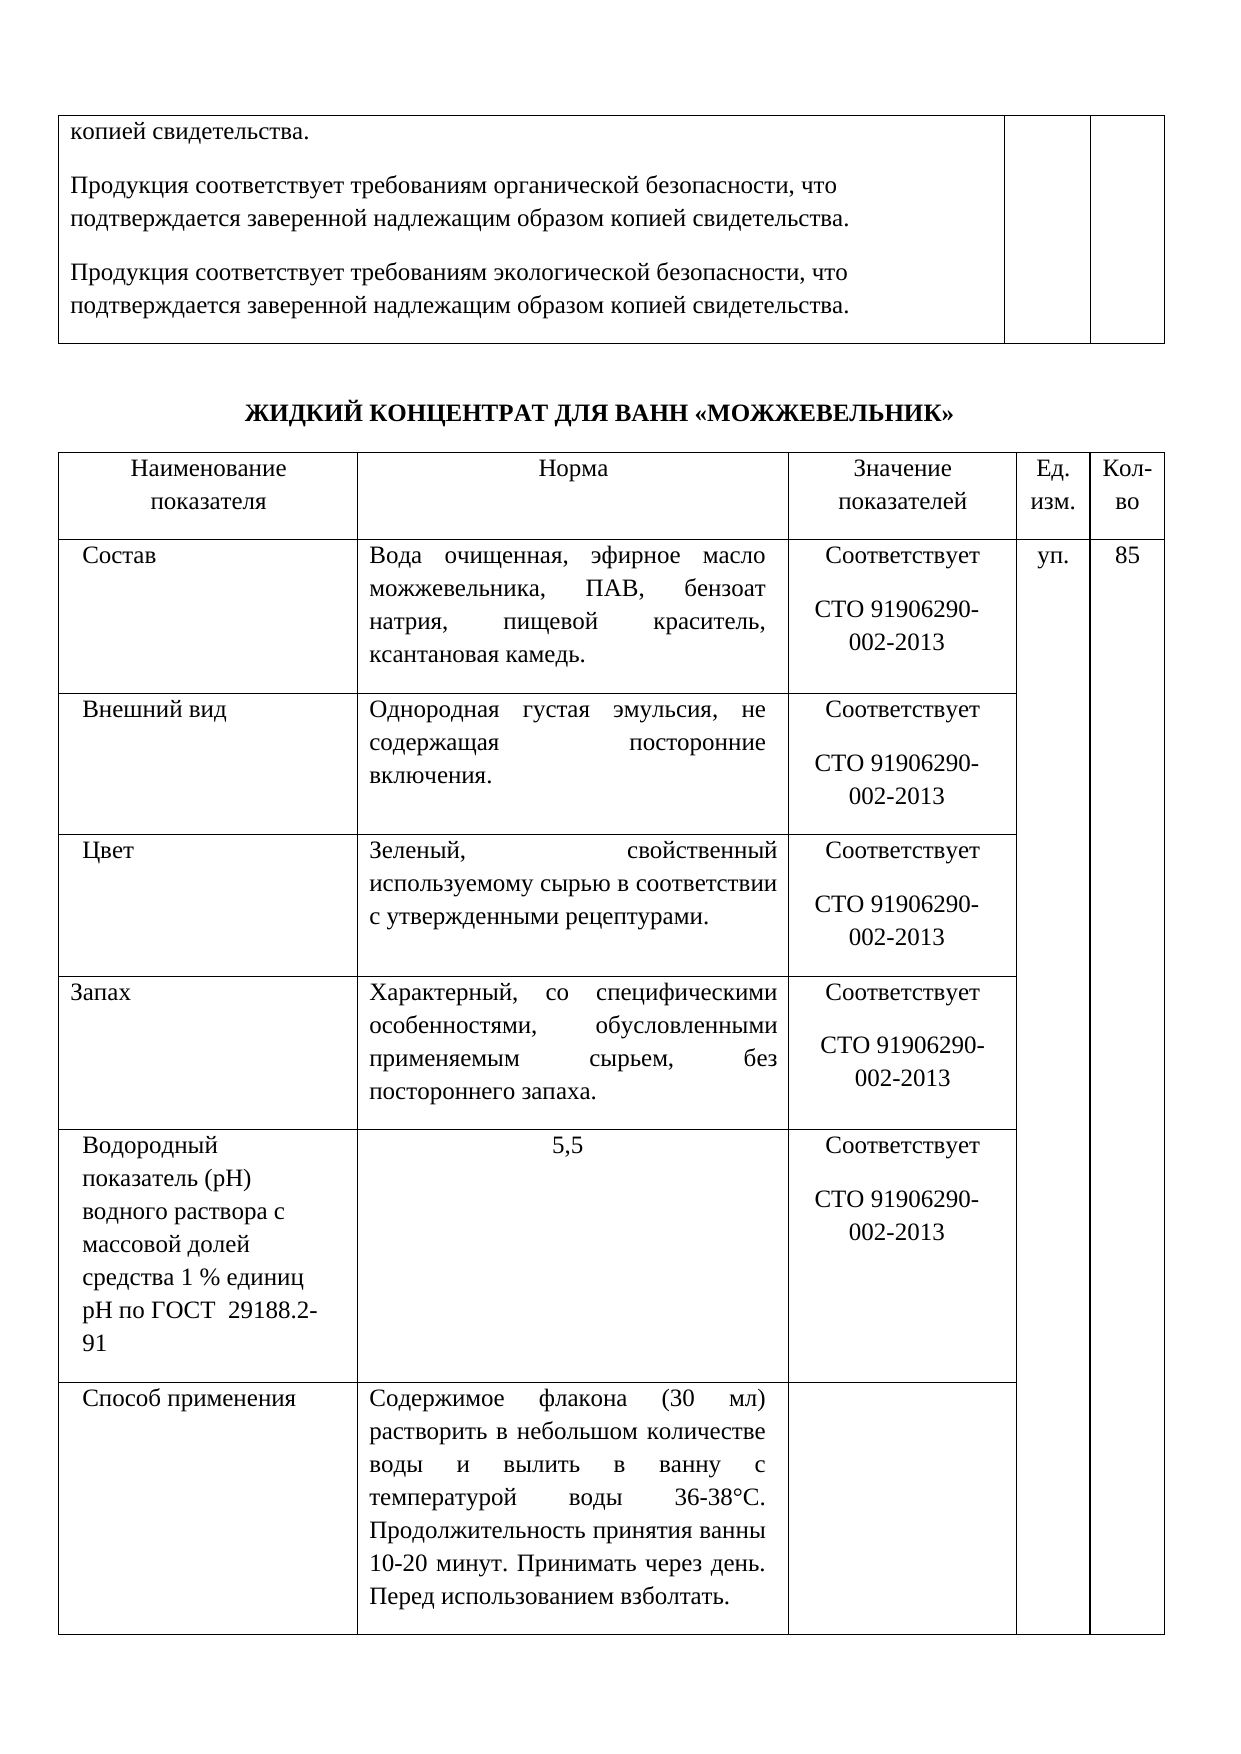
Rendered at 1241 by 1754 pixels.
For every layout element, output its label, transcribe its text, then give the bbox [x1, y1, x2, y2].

table_cell Соответствует СТО 91906290-002-2013 [789, 694, 1016, 834]
table_cell Характерный, со специфическими особенностями, обусловленными применяемым сырьем, без постороннего запаха. [358, 977, 788, 1129]
table_cell Цвет [59, 835, 357, 976]
table_cell 5,5 [358, 1130, 788, 1382]
table_cell Запах [59, 977, 357, 1129]
table_cell уп. [1017, 540, 1089, 1634]
table_header Кол-во [1091, 453, 1164, 539]
table_cell Водородный показатель (рН) водного раствора с массовой долей средства 1 % единиц рН по ГОСТ 29188.2-91 [59, 1130, 357, 1382]
table_cell Содержимое флакона (30 мл) растворить в небольшом количестве воды и вылить в ванну с температурой воды 36-38°C. Продолжительность принятия ванны 10-20 минут. Принимать через день. Перед использованием взболтать. [358, 1383, 788, 1634]
table_header Наименование показателя [59, 453, 357, 539]
table_cell Соответствует СТО 91906290-002-2013 [789, 1130, 1016, 1382]
table_cell Состав [59, 540, 357, 693]
table_cell Внешний вид [59, 694, 357, 834]
table_cell Соответствует СТО 91906290-002-2013 [789, 977, 1016, 1129]
table_cell Способ применения [59, 1383, 357, 1634]
table_cell Однородная густая эмульсия, не содержащая посторонние включения. [358, 694, 788, 834]
table_header Норма [358, 453, 788, 539]
table_cell Соответствует СТО 91906290-002-2013 [789, 540, 1016, 693]
table_cell [1091, 116, 1164, 343]
table_cell [789, 1383, 1016, 1634]
table_header Значение показателей [789, 453, 1016, 539]
table_cell Зеленый, свойственный используемому сырью в соответствии с утвержденными рецептурами. [358, 835, 788, 976]
table_header Ед. изм. [1017, 453, 1089, 539]
table_cell [1005, 116, 1090, 343]
table_cell Соответствует СТО 91906290-002-2013 [789, 835, 1016, 976]
table_cell 85 [1091, 540, 1164, 1634]
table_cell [59, 116, 1004, 343]
table_cell Вода очищенная, эфирное масло можжевельника, ПАВ, бензоат натрия, пищевой краситель, ксантановая камедь. [358, 540, 788, 693]
text ЖИДКИЙ КОНЦЕНТРАТ ДЛЯ ВАНН «МОЖЖЕВЕЛЬНИК» [29, 398, 1169, 427]
